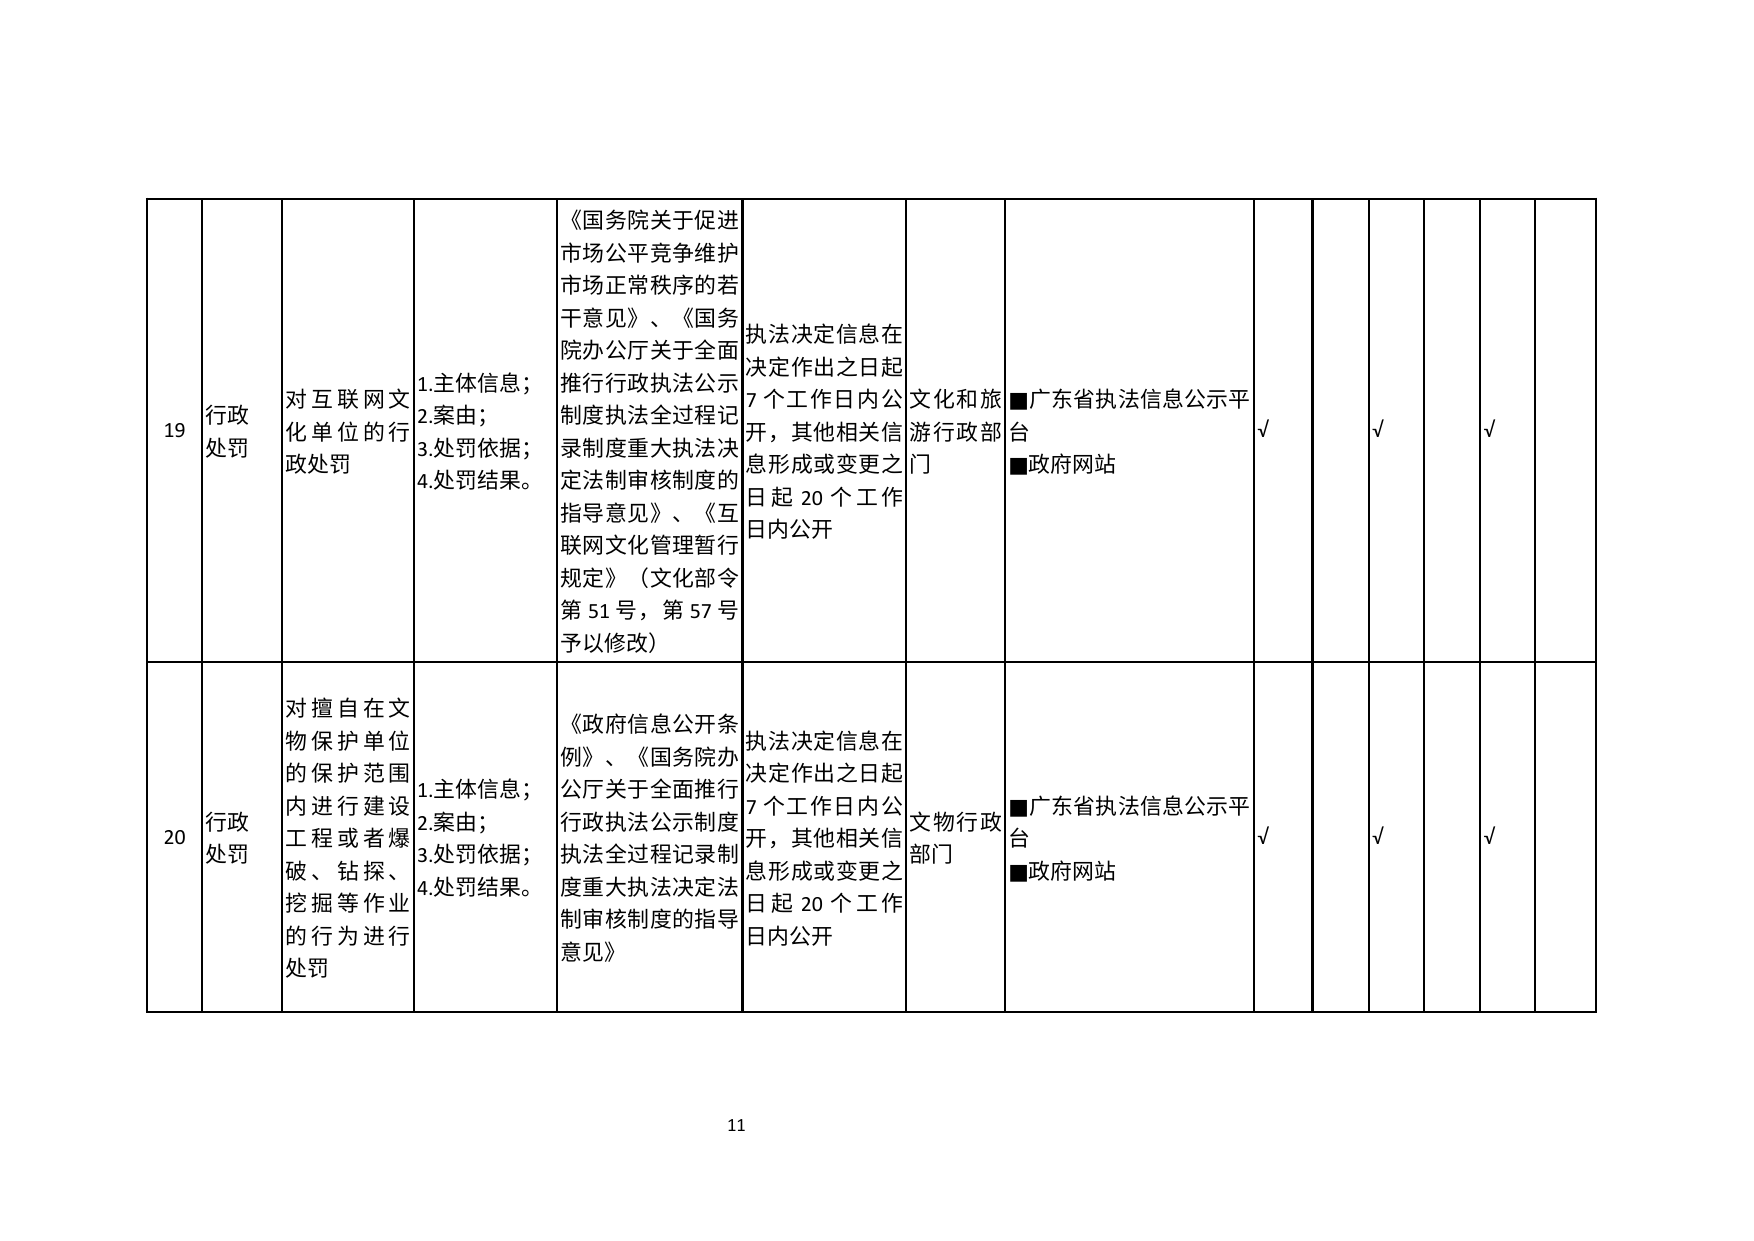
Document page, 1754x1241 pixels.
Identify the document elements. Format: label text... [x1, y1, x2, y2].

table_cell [558, 663, 741, 1011]
table_cell ■广东省执法信息公示平台 ■政府网站 [1006, 200, 1253, 661]
table_cell 20 [148, 663, 201, 1011]
table_cell [1314, 200, 1368, 661]
table_cell 《国务院关于促进市场公平竞争维护市场正常秩序的若干意见》、《国务院办公厅关于全面推行行政执法公示制度执法全过程记录制度重大执法决定法制审核制度的指导意见》、《互联网文化管理暂行规定》（文化部令第51号，第57号予以修改） [558, 200, 741, 661]
table_cell √ [1255, 663, 1311, 1011]
table_cell √ [1481, 200, 1534, 661]
table_cell [1536, 663, 1595, 1011]
table_cell √ [1255, 200, 1311, 661]
table_cell 19 [148, 200, 201, 661]
table_cell [1536, 200, 1595, 661]
table_cell [1314, 663, 1368, 1011]
table_cell √ [1370, 200, 1423, 661]
table_cell 文物行政部门 [907, 663, 1004, 1011]
table_cell 行政 处罚 [203, 200, 281, 661]
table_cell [415, 200, 556, 661]
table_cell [744, 663, 905, 1011]
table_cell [744, 200, 905, 661]
table_cell [1425, 663, 1479, 1011]
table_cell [415, 663, 556, 1011]
table_cell 行政 处罚 [203, 663, 281, 1011]
table_cell 对擅自在文物保护单位的保护范围内进行建设工程或者爆破、钻探、挖掘等作业的行为进行处罚 [283, 663, 413, 1011]
table_cell √ [1370, 663, 1423, 1011]
table_cell 文化和旅游行政部门 [907, 200, 1004, 661]
table_cell √ [1481, 663, 1534, 1011]
table_cell [1425, 200, 1479, 661]
table_cell 对互联网文化单位的行政处罚 [283, 200, 413, 661]
table_cell ■广东省执法信息公示平台 ■政府网站 [1006, 663, 1253, 1011]
